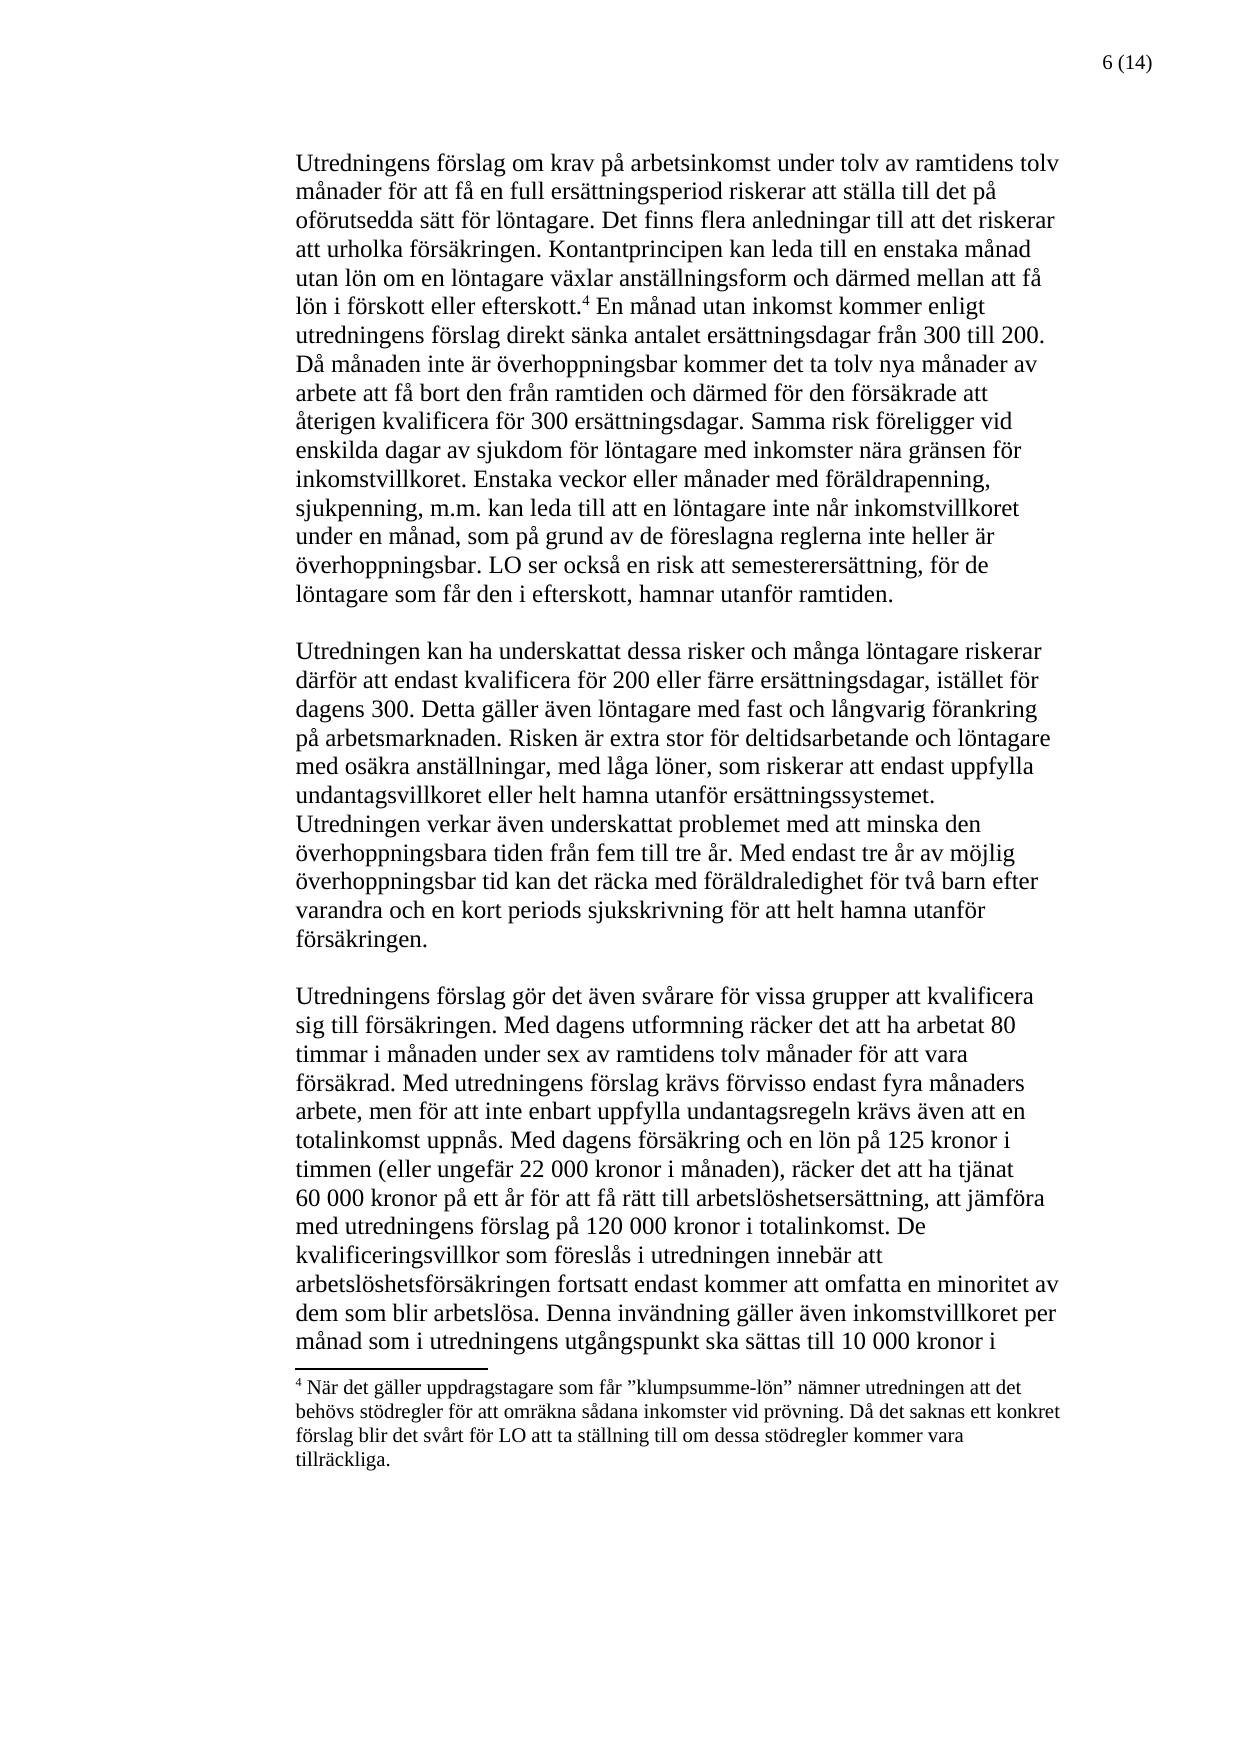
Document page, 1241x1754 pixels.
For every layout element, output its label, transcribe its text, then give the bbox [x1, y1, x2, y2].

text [295, 981, 1063, 1355]
text Utredningen kan ha underskattat dessa risker och många löntagare riskerar därför att endast kvalificera för 200 eller färre ersättningsdagar, istället för dagens 300. Detta gäller även löntagare med fast och långvarig förankring på arbetsmarknaden. Risken är extra stor för deltidsarbetande och löntagare med osäkra anställningar, med låga löner, som riskerar att endast uppfylla undantagsvillkoret eller helt hamna utanför ersättningssystemet. Utredningen verkar även underskattat problemet med att minska den överhoppningsbara tiden från fem till tre år. Med endast tre år av möjlig överhoppningsbar tid kan det räcka med föräldraledighet för två barn efter varandra och en kort periods sjukskrivning för att helt hamna utanför försäkringen. [295, 636, 1063, 953]
text Utredningens förslag om krav på arbetsinkomst under tolv av ramtidens tolv månader för att få en full ersättningsperiod riskerar att ställa till det på oförutsedda sätt för löntagare. Det finns flera anledningar till att det riskerar att urholka försäkringen. Kontantprincipen kan leda till en enstaka månad utan lön om en löntagare växlar anställningsform och därmed mellan att få lön i förskott eller efterskott. En månad utan inkomst kommer enligt utredningens förslag direkt sänka antalet ersättningsdagar från 300 till 200. Då månaden inte är överhoppningsbar kommer det ta tolv nya månader av arbete att få bort den från ramtiden och därmed för den försäkrade att återigen kvalificera för 300 ersättningsdagar. Samma risk föreligger vid enskilda dagar av sjukdom för löntagare med inkomster nära gränsen för inkomstvillkoret. Enstaka veckor eller månader med föräldrapenning, sjukpenning, m.m. kan leda till att en löntagare inte når inkomstvillkoret under en månad, som på grund av de föreslagna reglerna inte heller är överhoppningsbar. LO ser också en risk att semesterersättning, för de löntagare som får den i efterskott, hamnar utanför ramtiden. [295, 148, 1063, 608]
